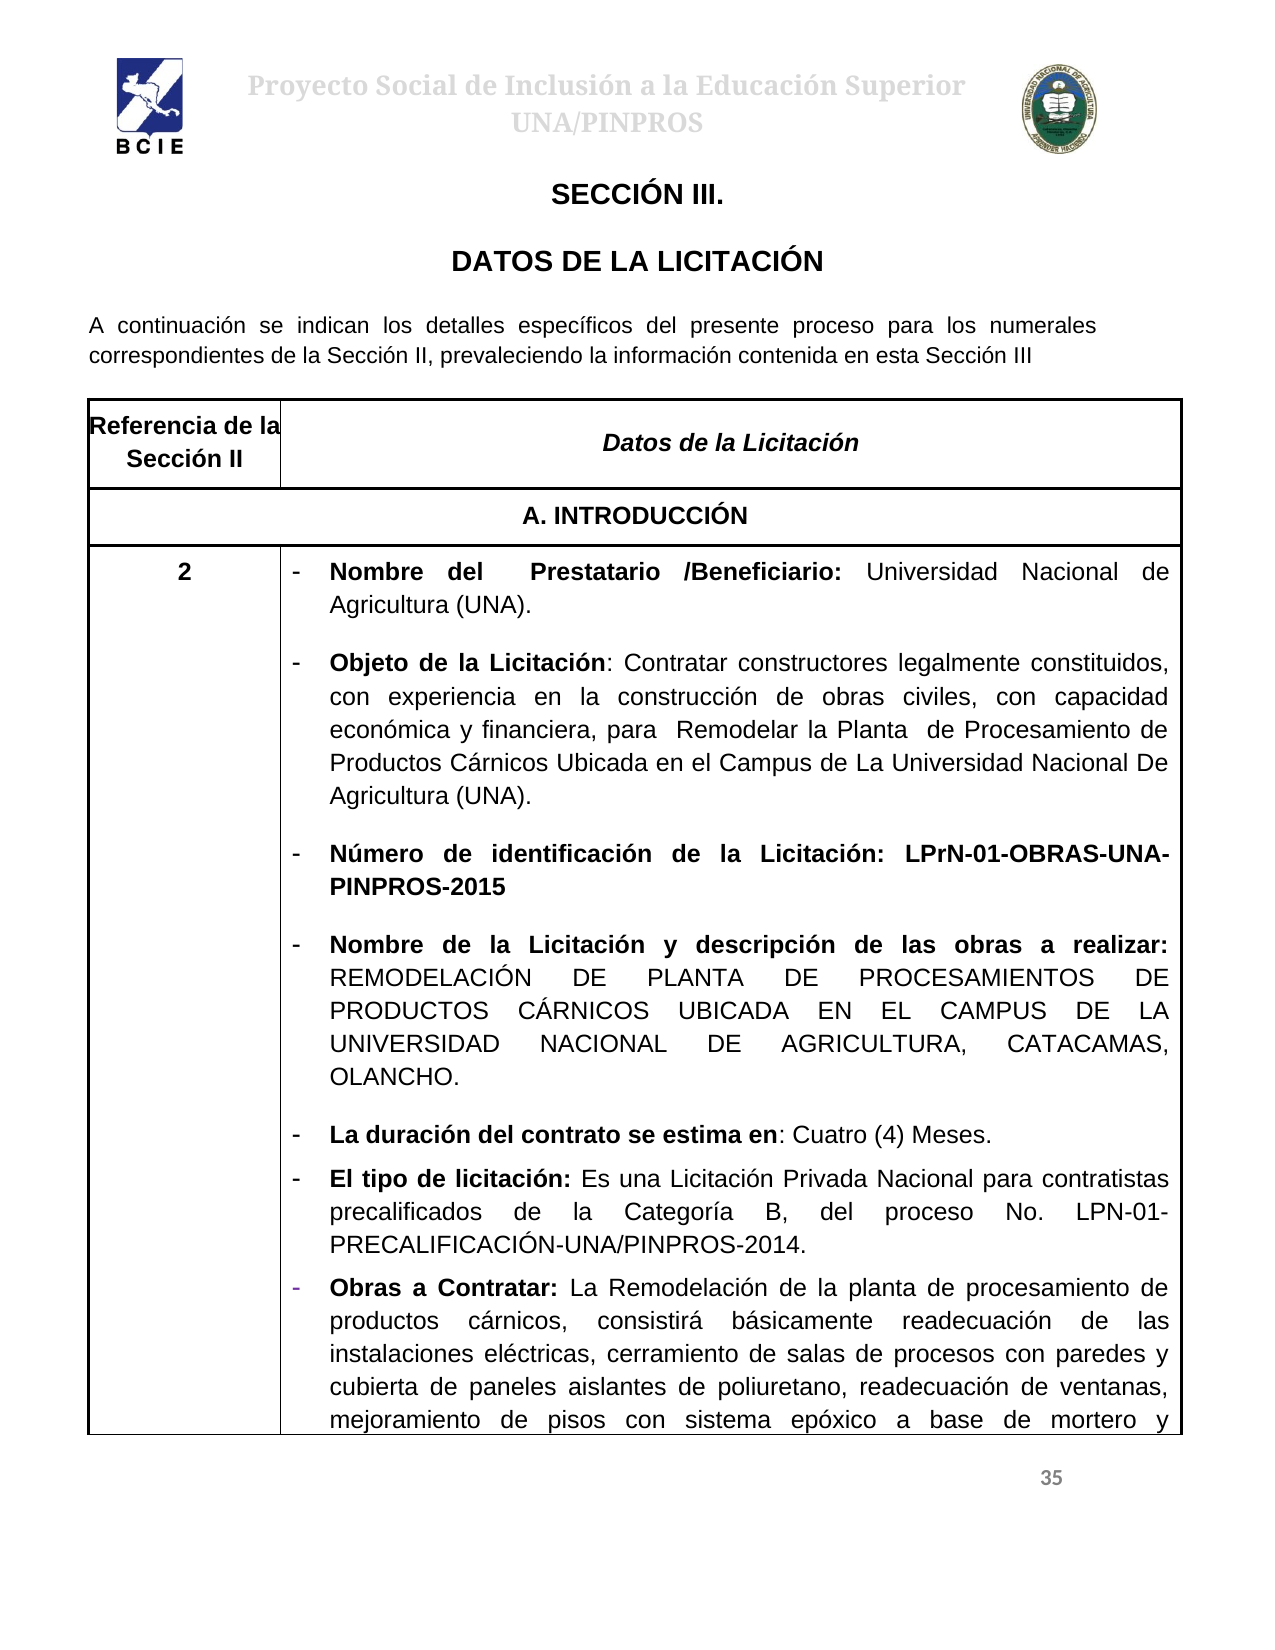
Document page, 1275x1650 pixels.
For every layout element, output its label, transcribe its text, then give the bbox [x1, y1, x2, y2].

text DATOS DE LA LICITACIÓN [177, 244, 1098, 278]
table_header Referencia de la Sección II [90, 401, 280, 487]
picture [1021, 64, 1097, 154]
picture [116, 58, 183, 154]
table_cell 2 [90, 547, 280, 1434]
text SECCIÓN III. [177, 177, 1098, 210]
table_header Datos de la Licitación [281, 401, 1180, 487]
text A continuación se indican los detalles específicos del presente proceso para los numerales correspondientes de la Sección II, prevaleciendo la información contenida en esta Sección III [88, 312, 1098, 369]
table_cell A. INTRODUCCIÓN [90, 490, 1180, 544]
